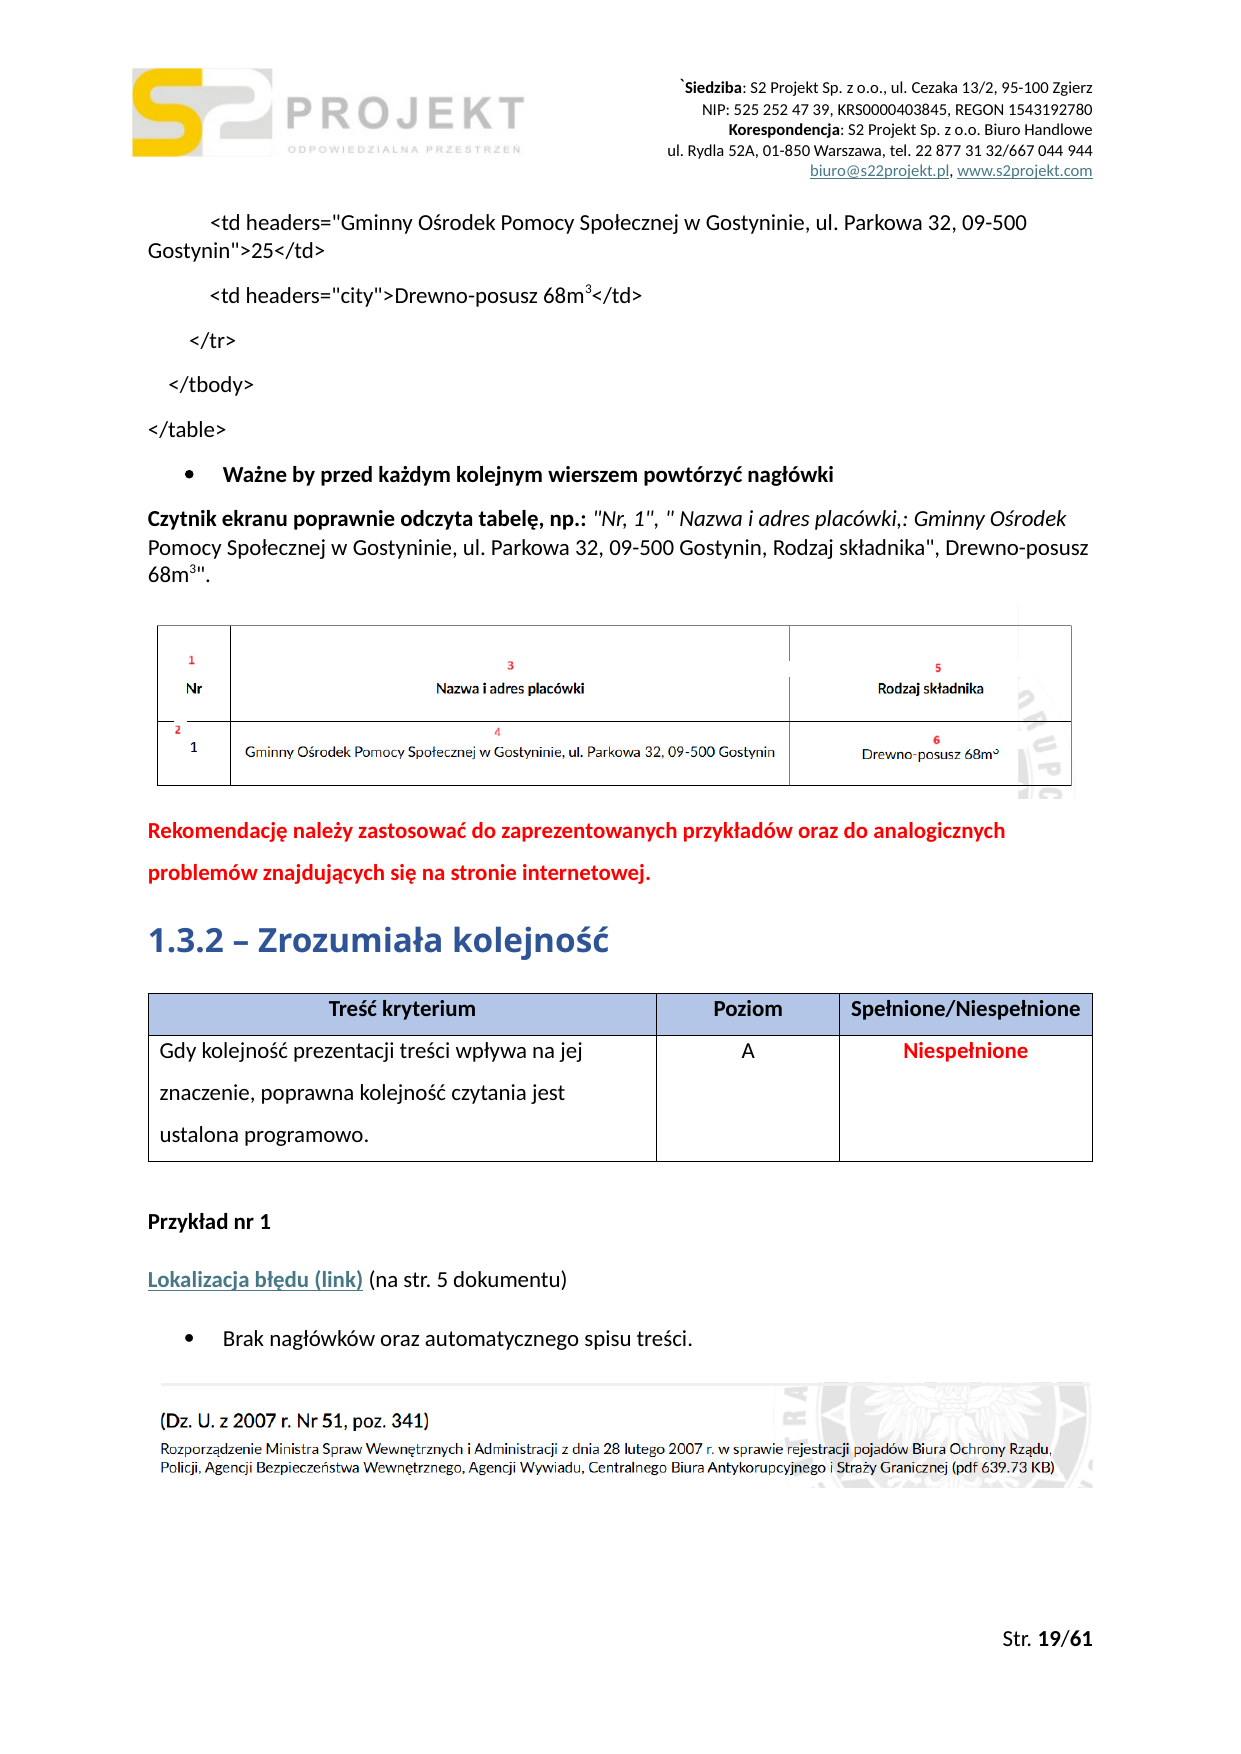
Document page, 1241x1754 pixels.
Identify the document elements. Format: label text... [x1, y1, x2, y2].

picture [147, 1382, 1093, 1488]
table_header Treść kryterium [149, 994, 656, 1035]
text Czytnik ekranu poprawnie odczyta tabelę, np.: "Nr, 1", " Nazwa i adres placówki,: Gminny Ośrodek Pomocy Społecznej w Gostyninie, ul. Parkowa 32, 09-500 Gostynin, Rodzaj składnika", Drewno-posusz 68m3". [148, 504, 1093, 589]
table_cell A [657, 1036, 839, 1161]
text <td headers="Gminny Ośrodek Pomocy Społecznej w Gostyninie, ul. Parkowa 32, 09-500 Gostynin">25</td> [148, 208, 1093, 264]
text Rekomendację należy zastosować do zaprezentowanych przykładów oraz do analogicznych problemów znajdujących się na stronie internetowej. [148, 816, 1093, 886]
list Ważne by przed każdym kolejnym wierszem powtórzyć nagłówki [185, 460, 1093, 488]
text </table> [148, 415, 1093, 443]
picture [132, 68, 542, 157]
text <td headers="city">Drewno-posusz 68m3</td> [148, 281, 1093, 309]
table_cell Niespełnione [840, 1036, 1092, 1161]
table_cell Gdy kolejność prezentacji treści wpływa na jej znaczenie, poprawna kolejność czytania jest ustalona programowo. [149, 1036, 656, 1161]
subtitle 1.3.2 – Zrozumiała kolejność [148, 916, 1093, 962]
text </tbody> [148, 371, 1093, 398]
table_header Spełnione/Niespełnione [840, 994, 1092, 1035]
picture [147, 605, 1092, 799]
list Brak nagłówków oraz automatycznego spisu treści. [185, 1324, 1093, 1352]
text Lokalizacja błędu (link) (na str. 5 dokumentu) [148, 1266, 1093, 1293]
text Przykład nr 1 [148, 1207, 1093, 1235]
table_header Poziom [657, 994, 839, 1035]
text </tr> [148, 326, 1093, 354]
